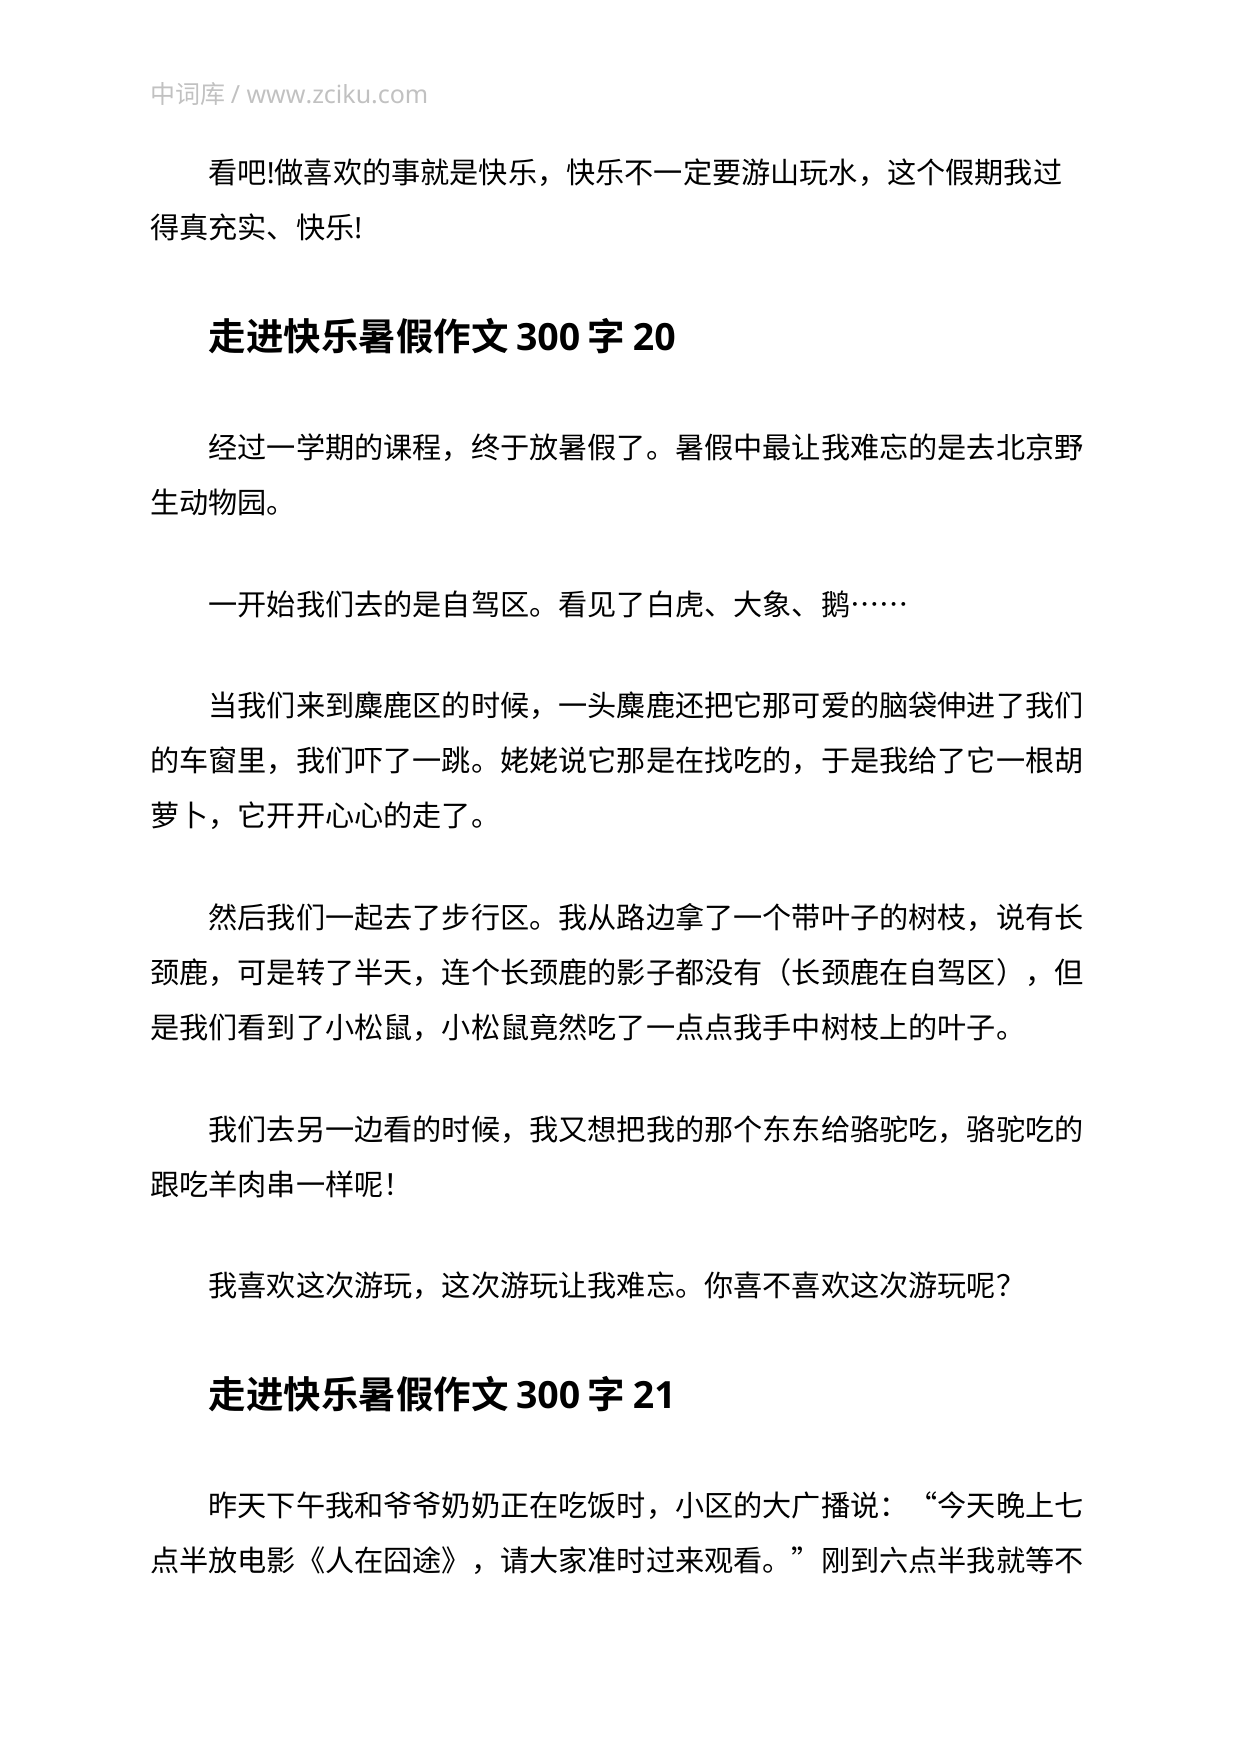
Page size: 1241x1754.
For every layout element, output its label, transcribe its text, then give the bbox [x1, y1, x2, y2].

text 一开始我们去的是自驾区。看见了白虎、大象、鹅…… [150, 581, 1090, 623]
text 走进快乐暑假作文300字21 [150, 1364, 1090, 1419]
text 当我们来到麋鹿区的时候，一头麋鹿还把它那可爱的脑袋伸进了我们的车窗里，我们吓了一跳。姥姥说它那是在找吃的，于是我给了它一根胡萝卜，它开开心心的走了。 [150, 683, 1090, 835]
text 看吧!做喜欢的事就是快乐，快乐不一定要游山玩水，这个假期我过得真充实、快乐! [150, 150, 1090, 247]
text 然后我们一起去了步行区。我从路边拿了一个带叶子的树枝，说有长颈鹿，可是转了半天，连个长颈鹿的影子都没有（长颈鹿在自驾区），但是我们看到了小松鼠，小松鼠竟然吃了一点点我手中树枝上的叶子。 [150, 894, 1090, 1047]
text 经过一学期的课程，终于放暑假了。暑假中最让我难忘的是去北京野生动物园。 [150, 424, 1090, 522]
text 我喜欢这次游玩，这次游玩让我难忘。你喜不喜欢这次游玩呢？ [150, 1263, 1090, 1305]
text 走进快乐暑假作文300字20 [150, 307, 1090, 361]
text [150, 1482, 1090, 1579]
text 我们去另一边看的时候，我又想把我的那个东东给骆驼吃，骆驼吃的跟吃羊肉串一样呢！ [150, 1106, 1090, 1203]
